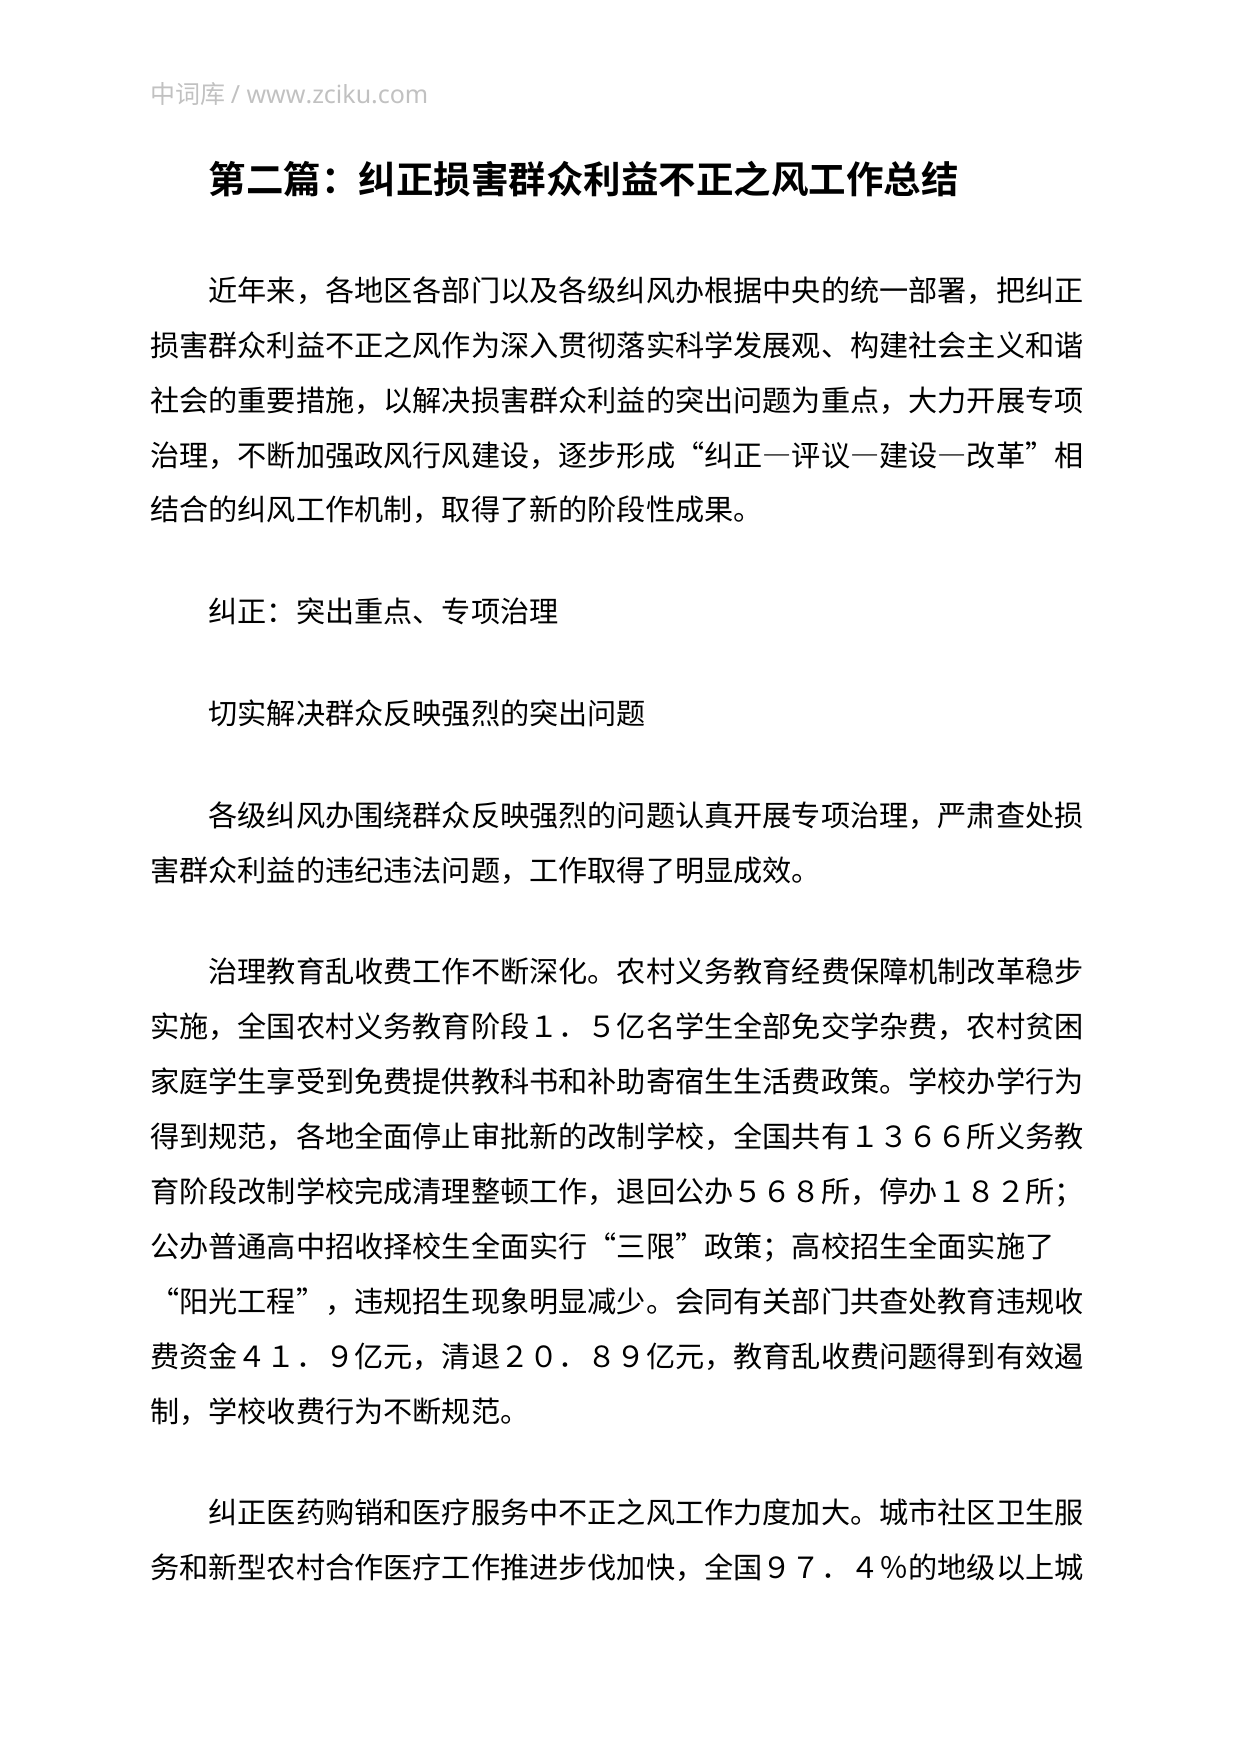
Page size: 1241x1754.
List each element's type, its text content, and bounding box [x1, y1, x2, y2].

text 第二篇：纠正损害群众利益不正之风工作总结 [150, 150, 1090, 204]
text 纠正：突出重点、专项治理 [150, 589, 1090, 631]
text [150, 1490, 1090, 1587]
text 切实解决群众反映强烈的突出问题 [150, 691, 1090, 733]
text 近年来，各地区各部门以及各级纠风办根据中央的统一部署，把纠正损害群众利益不正之风作为深入贯彻落实科学发展观、构建社会主义和谐社会的重要措施，以解决损害群众利益的突出问题为重点，大力开展专项治理，不断加强政风行风建设，逐步形成“纠正—评议—建设—改革”相结合的纠风工作机制，取得了新的阶段性成果。 [150, 267, 1090, 529]
text 治理教育乱收费工作不断深化。农村义务教育经费保障机制改革稳步实施，全国农村义务教育阶段１．５亿名学生全部免交学杂费，农村贫困家庭学生享受到免费提供教科书和补助寄宿生生活费政策。学校办学行为得到规范，各地全面停止审批新的改制学校，全国共有１３６６所义务教育阶段改制学校完成清理整顿工作，退回公办５６８所，停办１８２所；公办普通高中招收择校生全面实行“三限”政策；高校招生全面实施了“阳光工程”，违规招生现象明显减少。会同有关部门共查处教育违规收费资金４１．９亿元，清退２０．８９亿元，教育乱收费问题得到有效遏制，学校收费行为不断规范。 [150, 949, 1090, 1430]
text 各级纠风办围绕群众反映强烈的问题认真开展专项治理，严肃查处损害群众利益的违纪违法问题，工作取得了明显成效。 [150, 792, 1090, 889]
